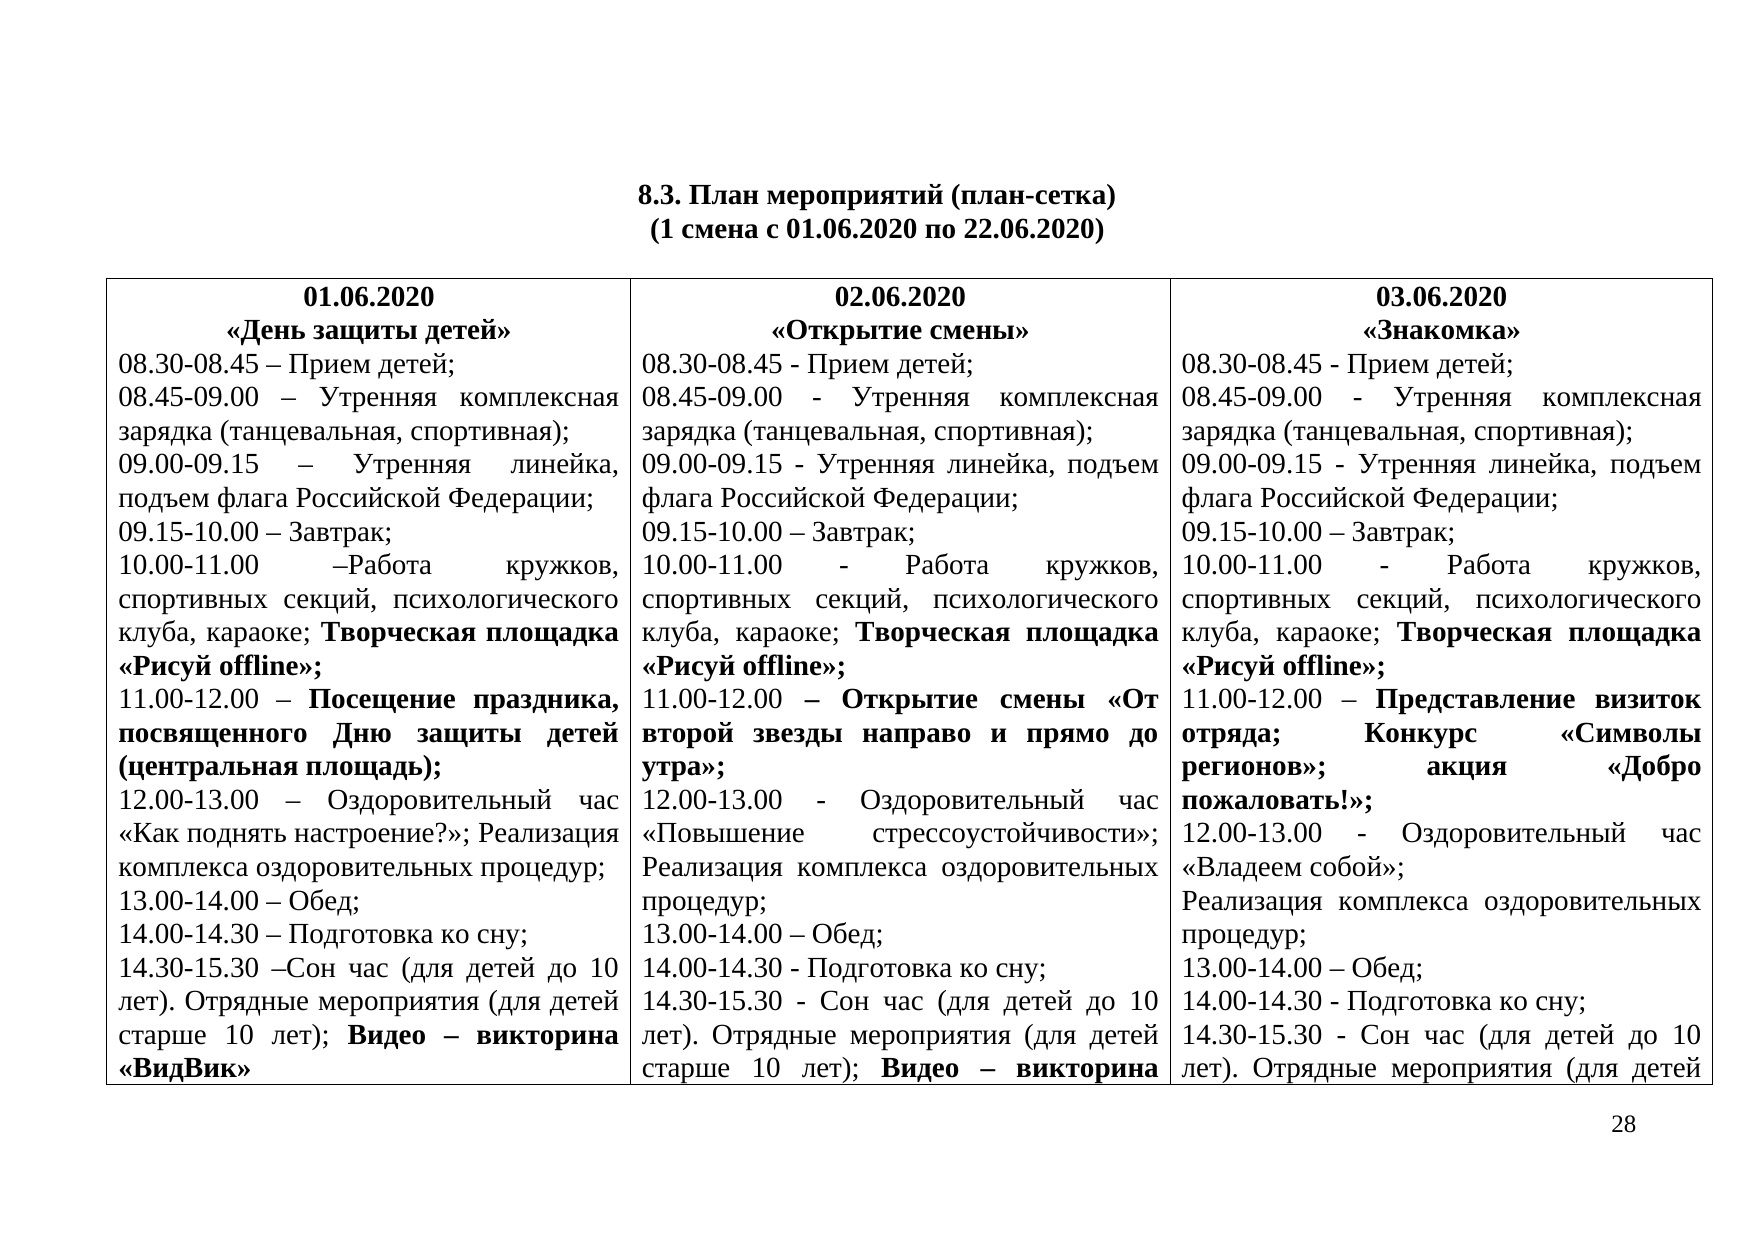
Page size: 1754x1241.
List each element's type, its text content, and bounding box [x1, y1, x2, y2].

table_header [107, 279, 630, 1084]
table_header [631, 279, 1170, 1084]
text 8.3. План мероприятий (план-сетка) [118, 177, 1636, 211]
text (1 смена с 01.06.2020 по 22.06.2020) [118, 211, 1636, 244]
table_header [1171, 279, 1712, 1084]
